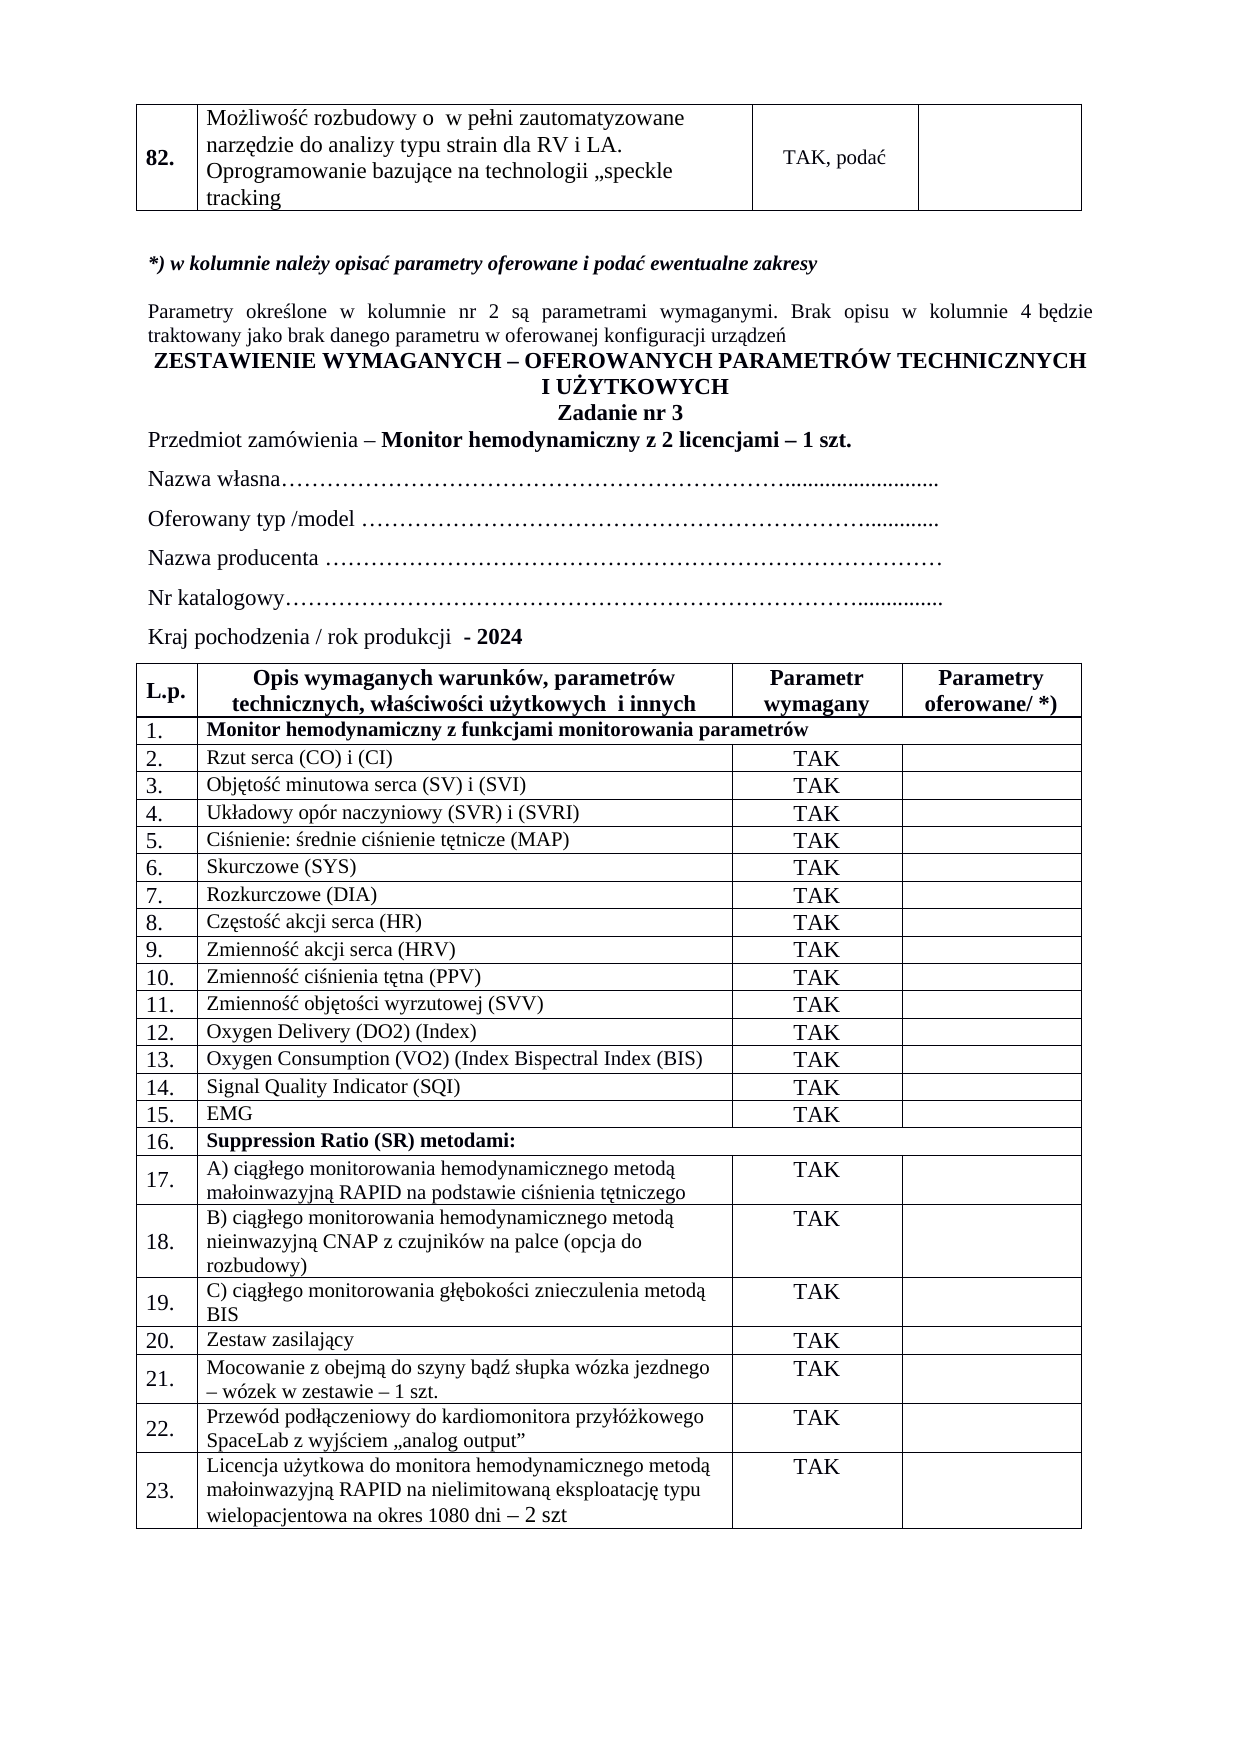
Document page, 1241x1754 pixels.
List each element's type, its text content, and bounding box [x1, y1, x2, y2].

text Oferowany typ /model …………………………………………………………............. [148, 505, 1093, 531]
table_cell TAK [733, 937, 902, 963]
table_header Parametr wymagany [733, 664, 902, 716]
table_cell [903, 909, 1081, 936]
table_cell TAK, podać [753, 105, 918, 210]
table_cell TAK [733, 1074, 902, 1100]
table_cell [903, 1404, 1081, 1452]
table_cell TAK [733, 772, 902, 798]
table_cell TAK [733, 854, 902, 881]
table_cell TAK [733, 882, 902, 908]
table_cell [137, 1101, 197, 1127]
text Nr katalogowy…………………………………………………………………............... [148, 584, 1093, 610]
text Nazwa producenta ……………………………………………………………………… [148, 544, 1093, 571]
table_cell TAK [733, 827, 902, 853]
table_cell [137, 964, 197, 990]
table_cell Układowy opór naczyniowy (SVR) i (SVRI) [198, 800, 732, 826]
table_cell [137, 1205, 197, 1277]
table_cell TAK [733, 1019, 902, 1045]
table_cell [903, 1074, 1081, 1100]
table_cell [903, 937, 1081, 963]
table_cell EMG [198, 1101, 732, 1127]
table_cell [137, 991, 197, 1018]
table_cell [903, 800, 1081, 826]
table_cell A) ciągłego monitorowania hemodynamicznego metodą małoinwazyjną RAPID na podstawie ciśnienia tętniczego [198, 1156, 732, 1204]
table_header Parametry oferowane/ *) [903, 664, 1081, 716]
table_cell [903, 1156, 1081, 1204]
table_cell [137, 745, 197, 771]
table_cell [137, 800, 197, 826]
table_cell [903, 854, 1081, 881]
table_cell TAK [733, 1205, 902, 1277]
table_cell Oxygen Delivery (DO2) (Index) [198, 1019, 732, 1045]
table_cell TAK [733, 745, 902, 771]
table_cell Skurczowe (SYS) [198, 854, 732, 881]
table_cell TAK [733, 1327, 902, 1354]
table_cell [903, 745, 1081, 771]
table_cell [137, 718, 197, 744]
table_cell [919, 105, 1081, 210]
table_cell [903, 1205, 1081, 1277]
table_cell TAK [733, 1453, 902, 1527]
table_cell [903, 1327, 1081, 1354]
table_cell Przewód podłączeniowy do kardiomonitora przyłóżkowego SpaceLab z wyjściem „analog output” [198, 1404, 732, 1452]
table_cell [137, 1156, 197, 1204]
table_cell [137, 1278, 197, 1326]
table_cell Zestaw zasilający [198, 1327, 732, 1354]
table_cell [137, 937, 197, 963]
table_cell [903, 1101, 1081, 1127]
table_cell TAK [733, 964, 902, 990]
table_cell [903, 1355, 1081, 1403]
text Kraj pochodzenia / rok produkcji - 2024 [148, 623, 1093, 649]
table_cell TAK [733, 909, 902, 936]
table_cell [903, 1278, 1081, 1326]
table_cell [903, 964, 1081, 990]
table_cell Signal Quality Indicator (SQI) [198, 1074, 732, 1100]
table_cell TAK [733, 1404, 902, 1452]
table_cell Częstość akcji serca (HR) [198, 909, 732, 936]
text Parametry określone w kolumnie nr 2 są parametrami wymaganymi. Brak opisu w kolumnie 4 będzie traktowany jako brak danego parametru w oferowanej konfiguracji urządzeń [148, 298, 1093, 347]
table_cell Suppression Ratio (SR) metodami: [198, 1128, 1081, 1155]
table_cell [137, 772, 197, 798]
table_cell [903, 1019, 1081, 1045]
table_cell [137, 1355, 197, 1403]
table_cell C) ciągłego monitorowania głębokości znieczulenia metodą BIS [198, 1278, 732, 1326]
table_cell [137, 1128, 197, 1155]
table_cell [137, 105, 197, 210]
table_cell [137, 1453, 197, 1527]
table_cell TAK [733, 1278, 902, 1326]
table_header L.p. [137, 664, 197, 716]
table_cell [137, 1019, 197, 1045]
text Zadanie nr 3 [148, 399, 1093, 426]
table_cell Możliwość rozbudowy o w pełni zautomatyzowane narzędzie do analizy typu strain dla RV i LA. Oprogramowanie bazujące na technologii „speckle tracking [198, 105, 752, 210]
table_cell TAK [733, 1046, 902, 1072]
table_cell Rozkurczowe (DIA) [198, 882, 732, 908]
table_cell [903, 772, 1081, 798]
table_cell [137, 1404, 197, 1452]
table_cell B) ciągłego monitorowania hemodynamicznego metodą nieinwazyjną CNAP z czujników na palce (opcja do rozbudowy) [198, 1205, 732, 1277]
table_cell TAK [733, 800, 902, 826]
text Nazwa własna…………………………………………………………........................... [148, 465, 1093, 492]
table_cell Licencja użytkowa do monitora hemodynamicznego metodą małoinwazyjną RAPID na nielimitowaną eksploatację typu wielopacjentowa na okres 1080 dni – 2 szt [198, 1453, 732, 1527]
table_cell Zmienność akcji serca (HRV) [198, 937, 732, 963]
text *) w kolumnie należy opisać parametry oferowane i podać ewentualne zakresy [148, 250, 1093, 274]
table_header Opis wymaganych warunków, parametrów technicznych, właściwości użytkowych i innych [198, 664, 732, 716]
table_cell Rzut serca (CO) i (CI) [198, 745, 732, 771]
table_cell [903, 1453, 1081, 1527]
table_cell [137, 1074, 197, 1100]
table_cell [137, 1046, 197, 1072]
table_cell [137, 854, 197, 881]
table_cell [137, 909, 197, 936]
text ZESTAWIENIE WYMAGANYCH – OFEROWANYCH PARAMETRÓW TECHNICZNYCH I UŻYTKOWYCH [148, 347, 1093, 399]
table_cell TAK [733, 1101, 902, 1127]
table_cell Zmienność ciśnienia tętna (PPV) [198, 964, 732, 990]
table_cell Monitor hemodynamiczny z funkcjami monitorowania parametrów [198, 718, 1081, 744]
table_cell Objętość minutowa serca (SV) i (SVI) [198, 772, 732, 798]
table_cell Mocowanie z obejmą do szyny bądź słupka wózka jezdnego – wózek w zestawie – 1 szt. [198, 1355, 732, 1403]
table_cell [137, 1327, 197, 1354]
table_cell Oxygen Consumption (VO2) (Index Bispectral Index (BIS) [198, 1046, 732, 1072]
table_cell [903, 991, 1081, 1018]
text Przedmiot zamówienia – Monitor hemodynamiczny z 2 licencjami – 1 szt. [148, 426, 1093, 452]
table_cell TAK [733, 1156, 902, 1204]
table_cell Zmienność objętości wyrzutowej (SVV) [198, 991, 732, 1018]
table_cell [903, 882, 1081, 908]
table_cell [903, 1046, 1081, 1072]
table_cell Ciśnienie: średnie ciśnienie tętnicze (MAP) [198, 827, 732, 853]
table_cell TAK [733, 1355, 902, 1403]
table_cell [903, 827, 1081, 853]
table_cell [137, 827, 197, 853]
table_cell TAK [733, 991, 902, 1018]
table_cell [137, 882, 197, 908]
